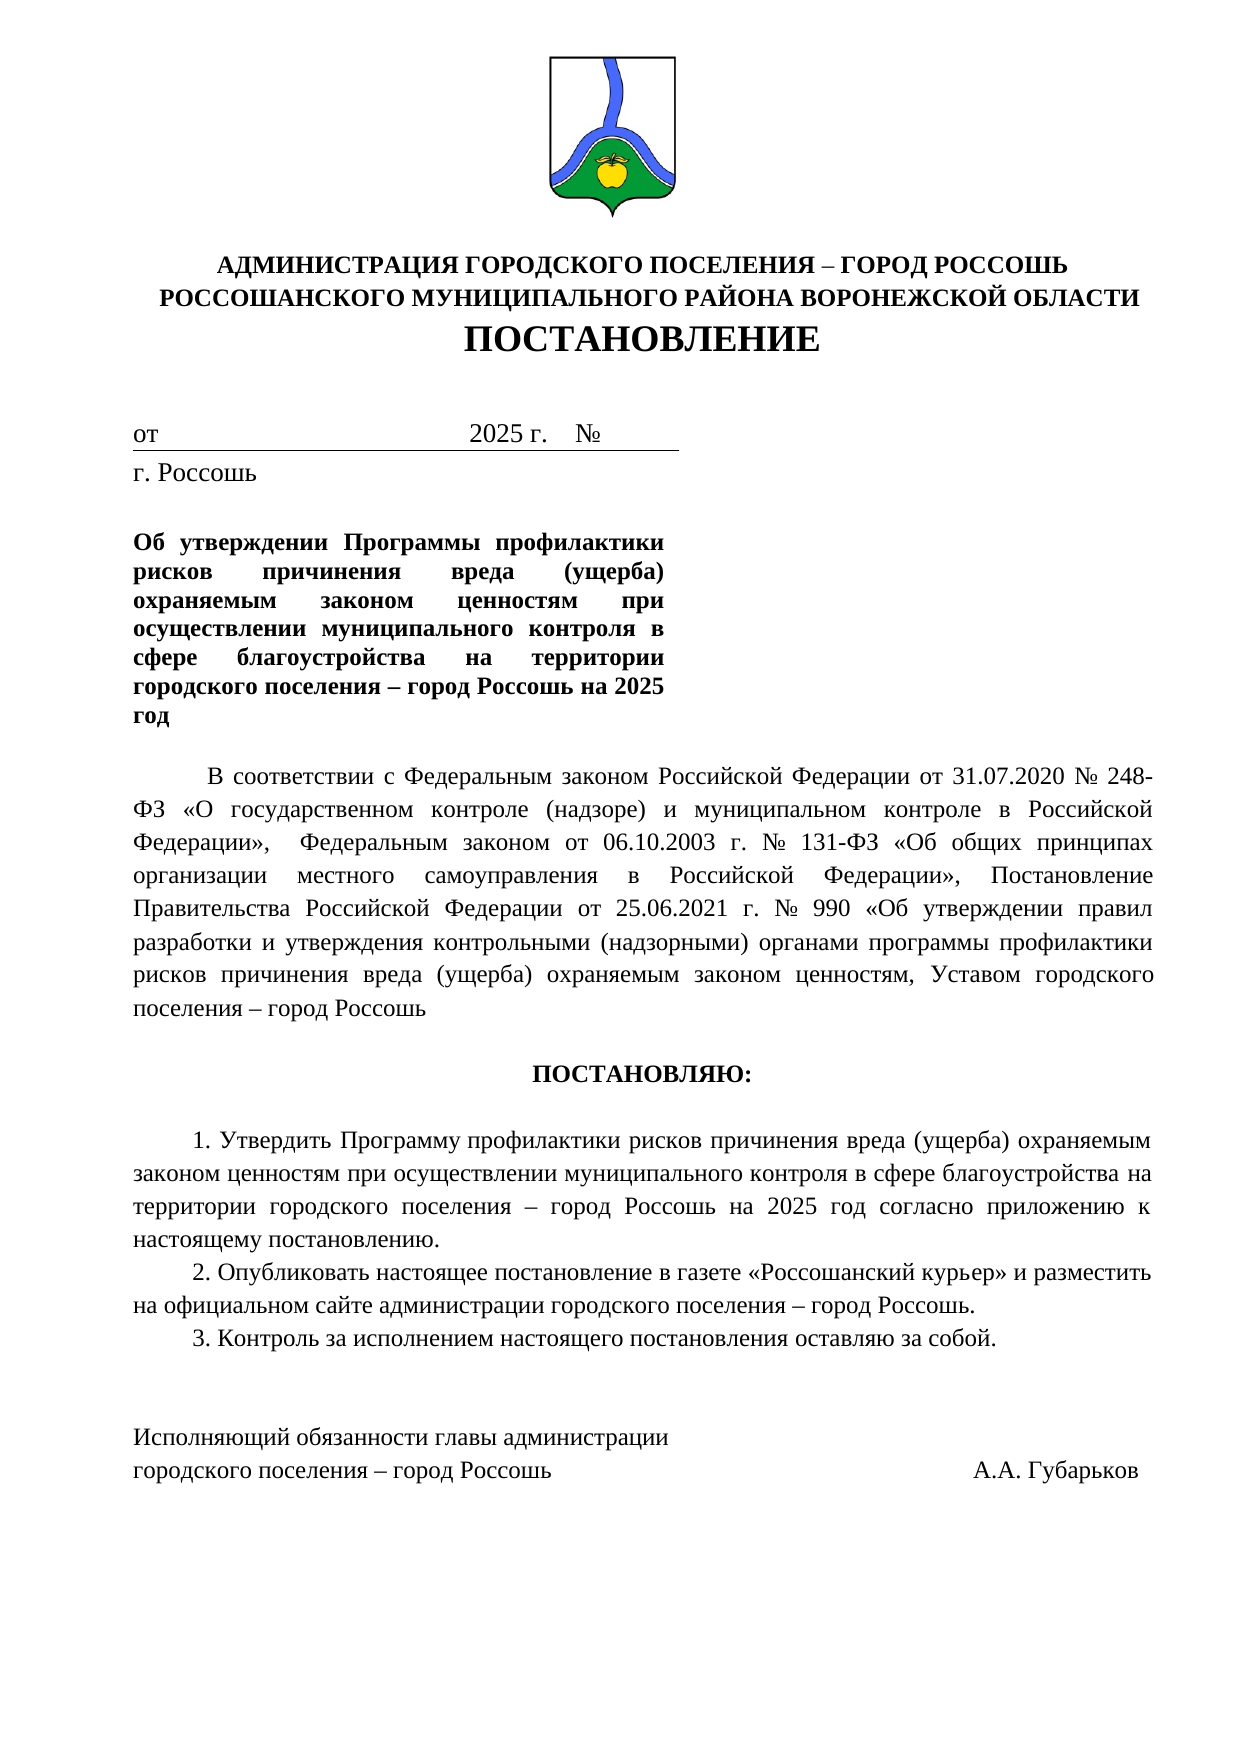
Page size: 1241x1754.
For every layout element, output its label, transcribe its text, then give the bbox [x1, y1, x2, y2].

text В соответствии с Федеральным законом Российской Федерации от 31.07.2020 № 248-ФЗ «О государственном контроле (надзоре) и муниципальном контроле в Российской Федерации», Федеральным законом от 06.10.2003 г. № 131-ФЗ «Об общих принципах организации местного самоуправления в Российской Федерации», Постановление Правительства Российской Федерации от 25.06.2021 г. № 990 «Об утверждении правил разработки и утверждения контрольными (надзорными) органами программы профилактики рисков причинения вреда (ущерба) охраняемым законом ценностям, Уставом городского поселения – город Россошь [133, 761, 1154, 1021]
text 3. Контроль за исполнением настоящего постановления оставляю за собой. [133, 1323, 1152, 1352]
text от 2025 г. № [133, 417, 679, 450]
text Об утверждении Программы профилактики рисков причинения вреда (ущерба) охраняемым законом ценностям при осуществлении муниципального контроля в сфере благоустройства на территории городского поселения – город Россошь на 2025 год [133, 527, 664, 728]
text 1. Утвердить Программу профилактики рисков причинения вреда (ущерба) охраняемым законом ценностям при осуществлении муниципального контроля в сфере благоустройства на территории городского поселения – город Россошь на 2025 год согласно приложению к настоящему постановлению. [133, 1125, 1152, 1252]
text ПОСТАНОВЛЕНИЕ [133, 316, 1152, 359]
text городского поселения – город Россошь А.А. Губарьков [133, 1455, 1152, 1484]
text Исполняющий обязанности главы администрации [133, 1422, 1152, 1451]
text АДМИНИСТРАЦИЯ ГОРОДСКОГО ПОСЕЛЕНИЯ – ГОРОД РОССОШЬ [133, 250, 1152, 279]
text 2. Опубликовать настоящее постановление в газете «Россошанский курьер» и разместить на официальном сайте администрации городского поселения – город Россошь. [133, 1257, 1152, 1318]
text г. Россошь [133, 456, 1152, 487]
text ПОСТАНОВЛЯЮ: [133, 1059, 1152, 1087]
text РОССОШАНСКОГО МУНИЦИПАЛЬНОГО РАЙОНА ВОРОНЕЖСКОЙ ОБЛАСТИ [103, 283, 1196, 312]
picture [547, 54, 677, 218]
